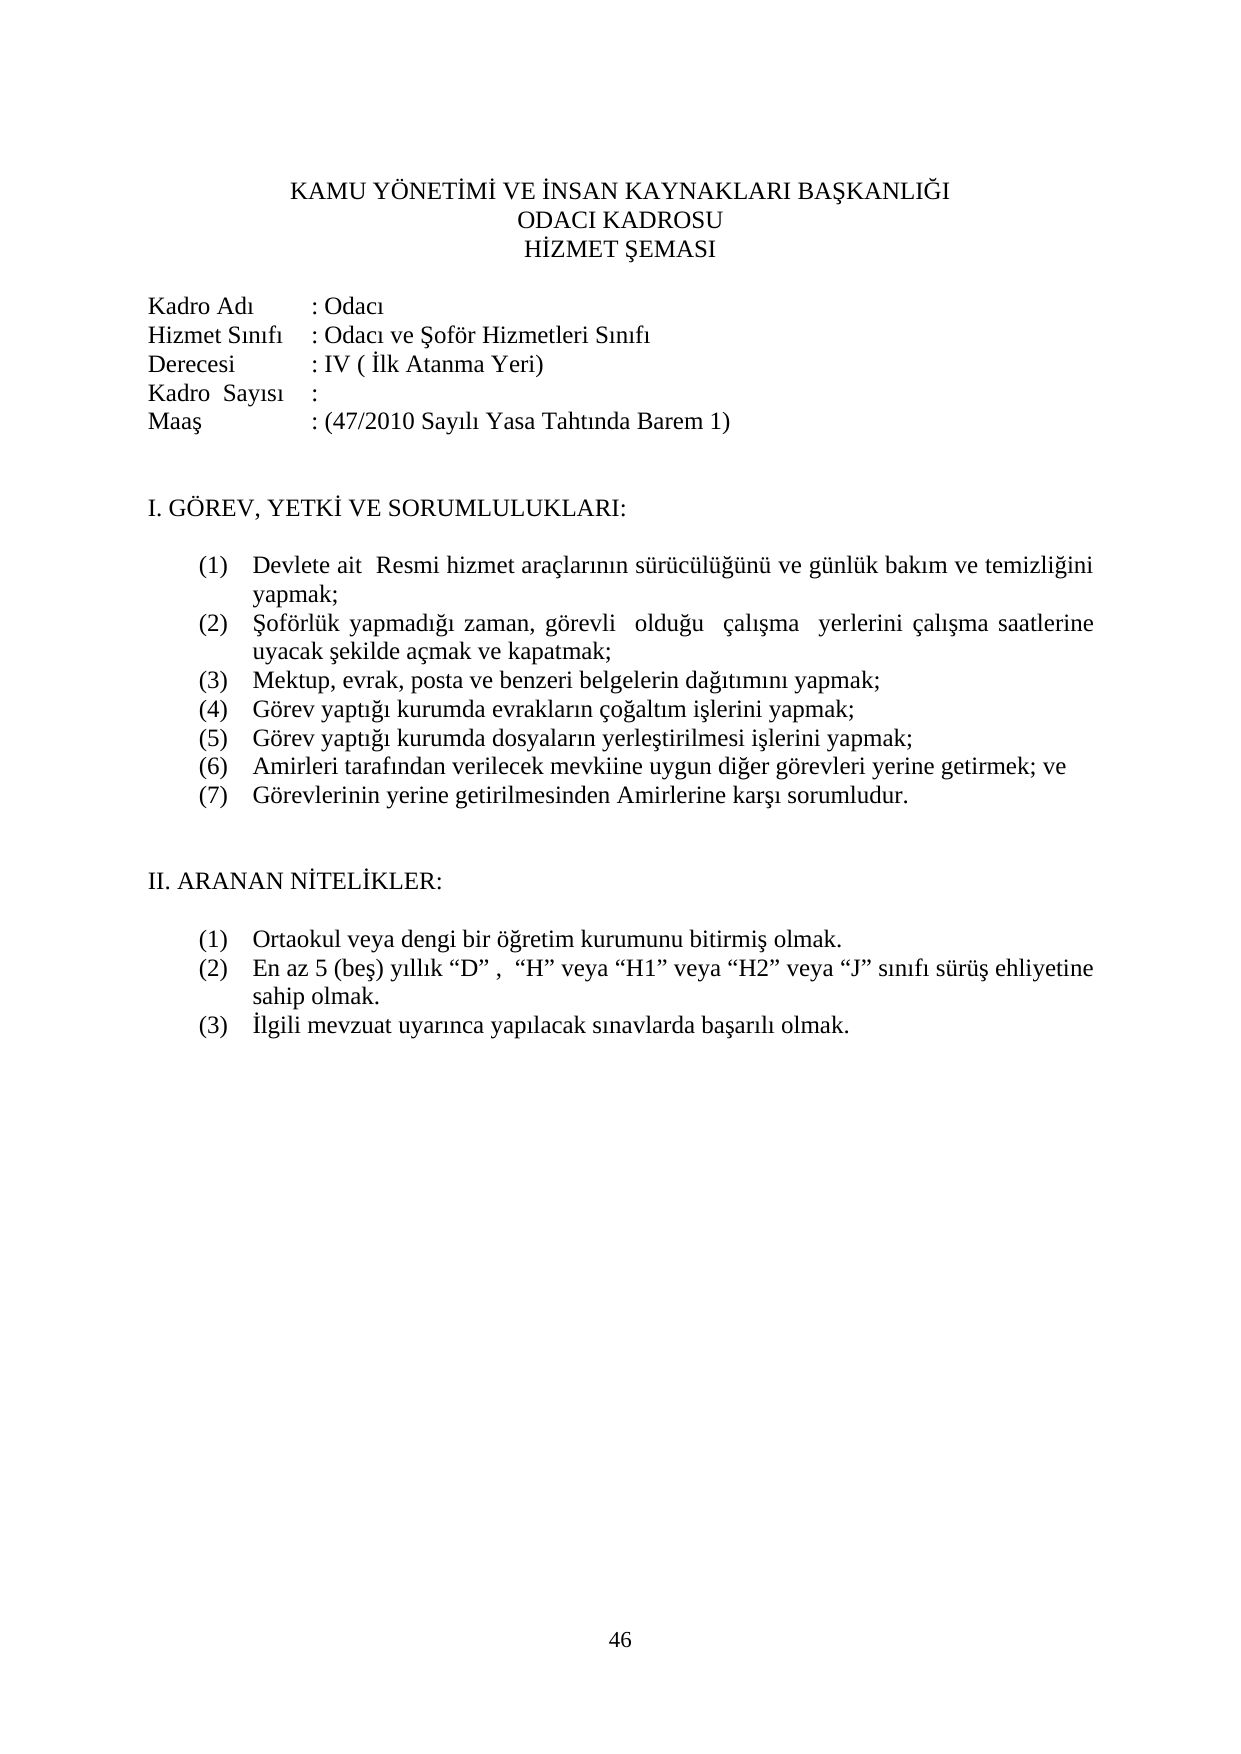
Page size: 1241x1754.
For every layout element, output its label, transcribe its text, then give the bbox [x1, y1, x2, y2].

table_cell Hizmet Sınıfı [136, 320, 300, 349]
table_cell Maaş [136, 406, 300, 435]
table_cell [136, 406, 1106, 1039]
table_cell : IV ( İlk Atanma Yeri) [300, 349, 1106, 378]
table_header Kadro Adı [136, 291, 300, 320]
table_cell : [300, 378, 1106, 406]
table_cell Kadro Sayısı [136, 378, 300, 406]
text ODACI KADROSU [148, 205, 1093, 234]
table_cell : Odacı ve Şoför Hizmetleri Sınıfı [300, 320, 1106, 349]
table_cell Derecesi [136, 349, 300, 378]
table_header : Odacı [300, 291, 1106, 320]
text KAMU YÖNETİMİ VE İNSAN KAYNAKLARI BAŞKANLIĞI [148, 176, 1093, 205]
text HİZMET ŞEMASI [148, 234, 1093, 263]
